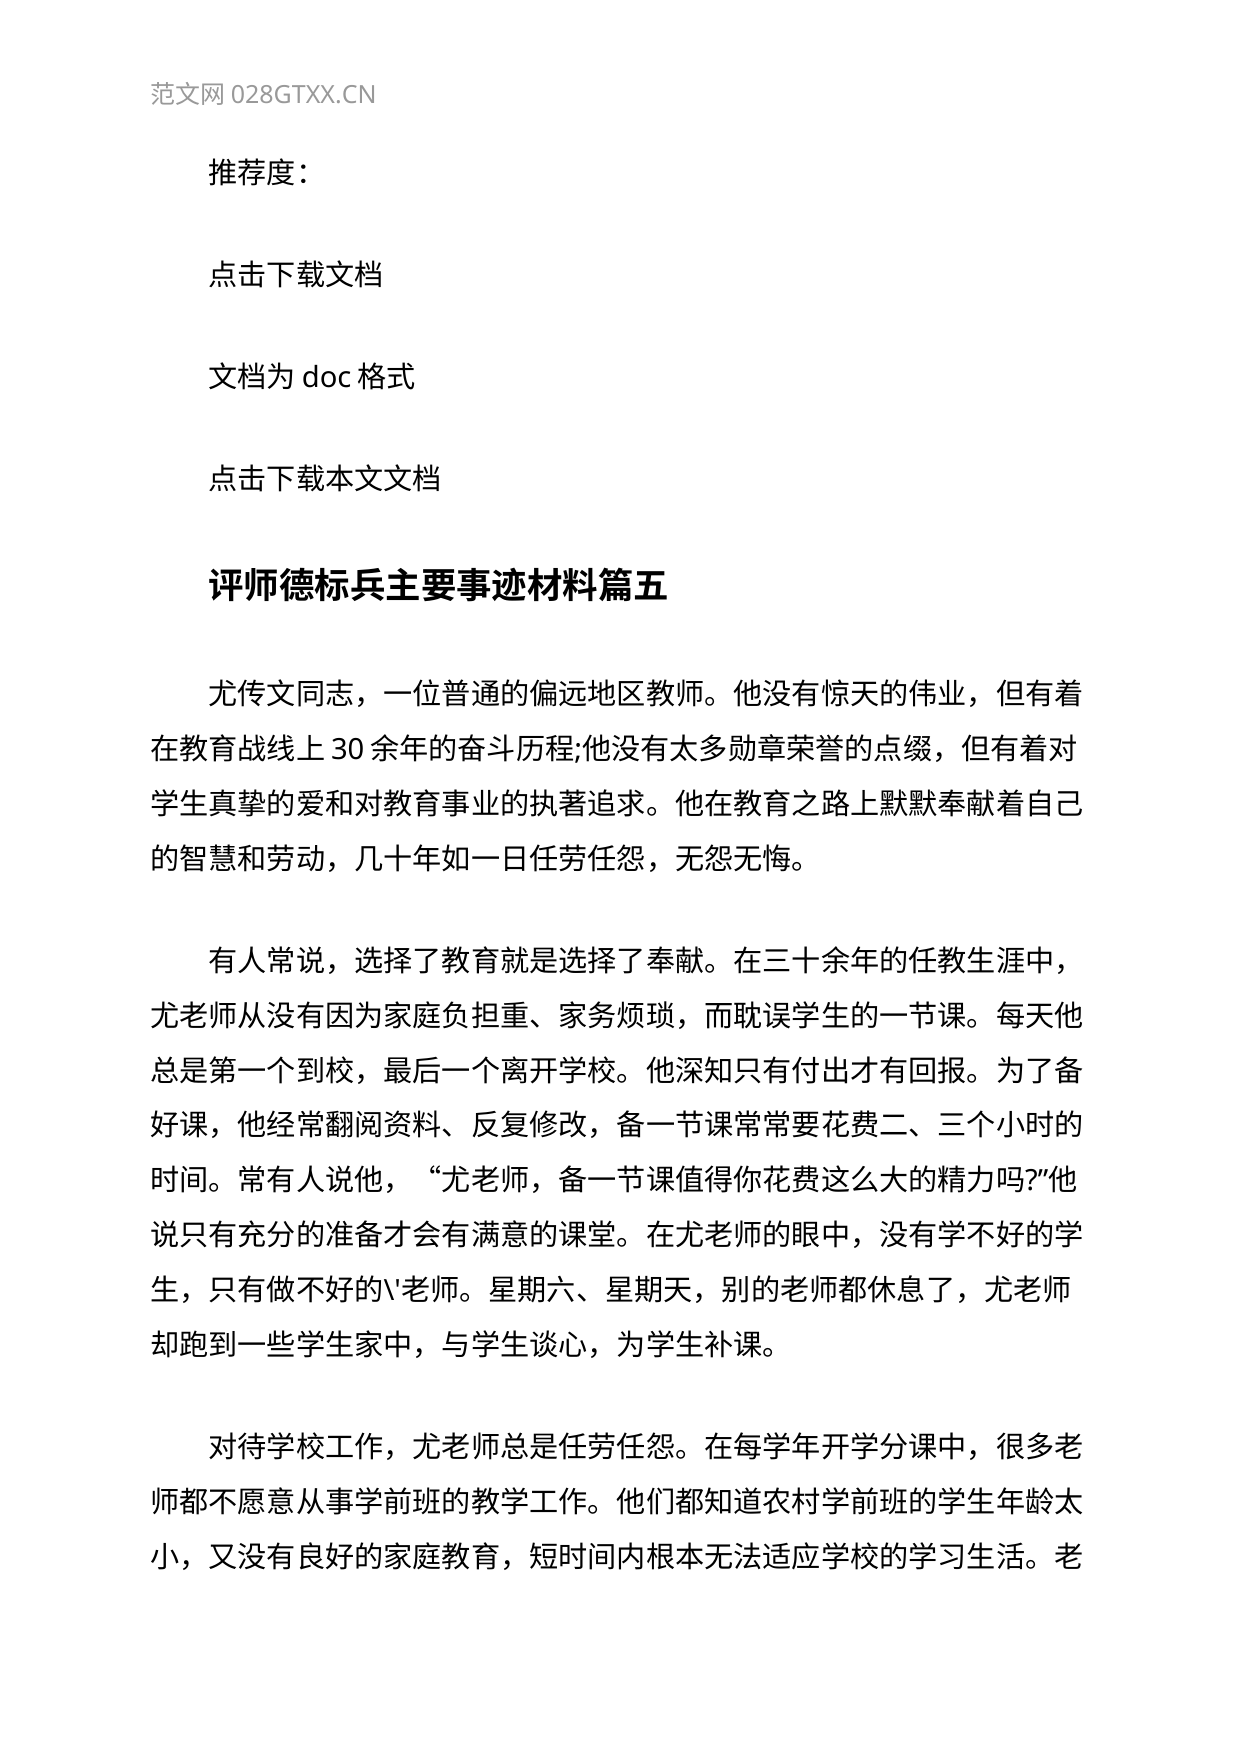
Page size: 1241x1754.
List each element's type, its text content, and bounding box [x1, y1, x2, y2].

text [150, 1423, 1090, 1576]
text 文档为doc格式 [150, 353, 1090, 396]
text 点击下载文档 [150, 252, 1090, 294]
text 有人常说，选择了教育就是选择了奉献。在三十余年的任教生涯中，尤老师从没有因为家庭负担重、家务烦琐，而耽误学生的一节课。每天他总是第一个到校，最后一个离开学校。他深知只有付出才有回报。为了备好课，他经常翻阅资料、反复修改，备一节课常常要花费二、三个小时的时间。常有人说他，“尤老师，备一节课值得你花费这么大的精力吗?”他说只有充分的准备才会有满意的课堂。在尤老师的眼中，没有学不好的学生，只有做不好的\'老师。星期六、星期天，别的老师都休息了，尤老师却跑到一些学生家中，与学生谈心，为学生补课。 [150, 937, 1090, 1364]
text 评师德标兵主要事迹材料篇五 [150, 557, 1090, 608]
text 点击下载本文文档 [150, 456, 1090, 498]
text 推荐度： [150, 150, 1090, 192]
text 尤传文同志，一位普通的偏远地区教师。他没有惊天的伟业，但有着在教育战线上30余年的奋斗历程;他没有太多勋章荣誉的点缀，但有着对学生真挚的爱和对教育事业的执著追求。他在教育之路上默默奉献着自己的智慧和劳动，几十年如一日任劳任怨，无怨无悔。 [150, 671, 1090, 878]
